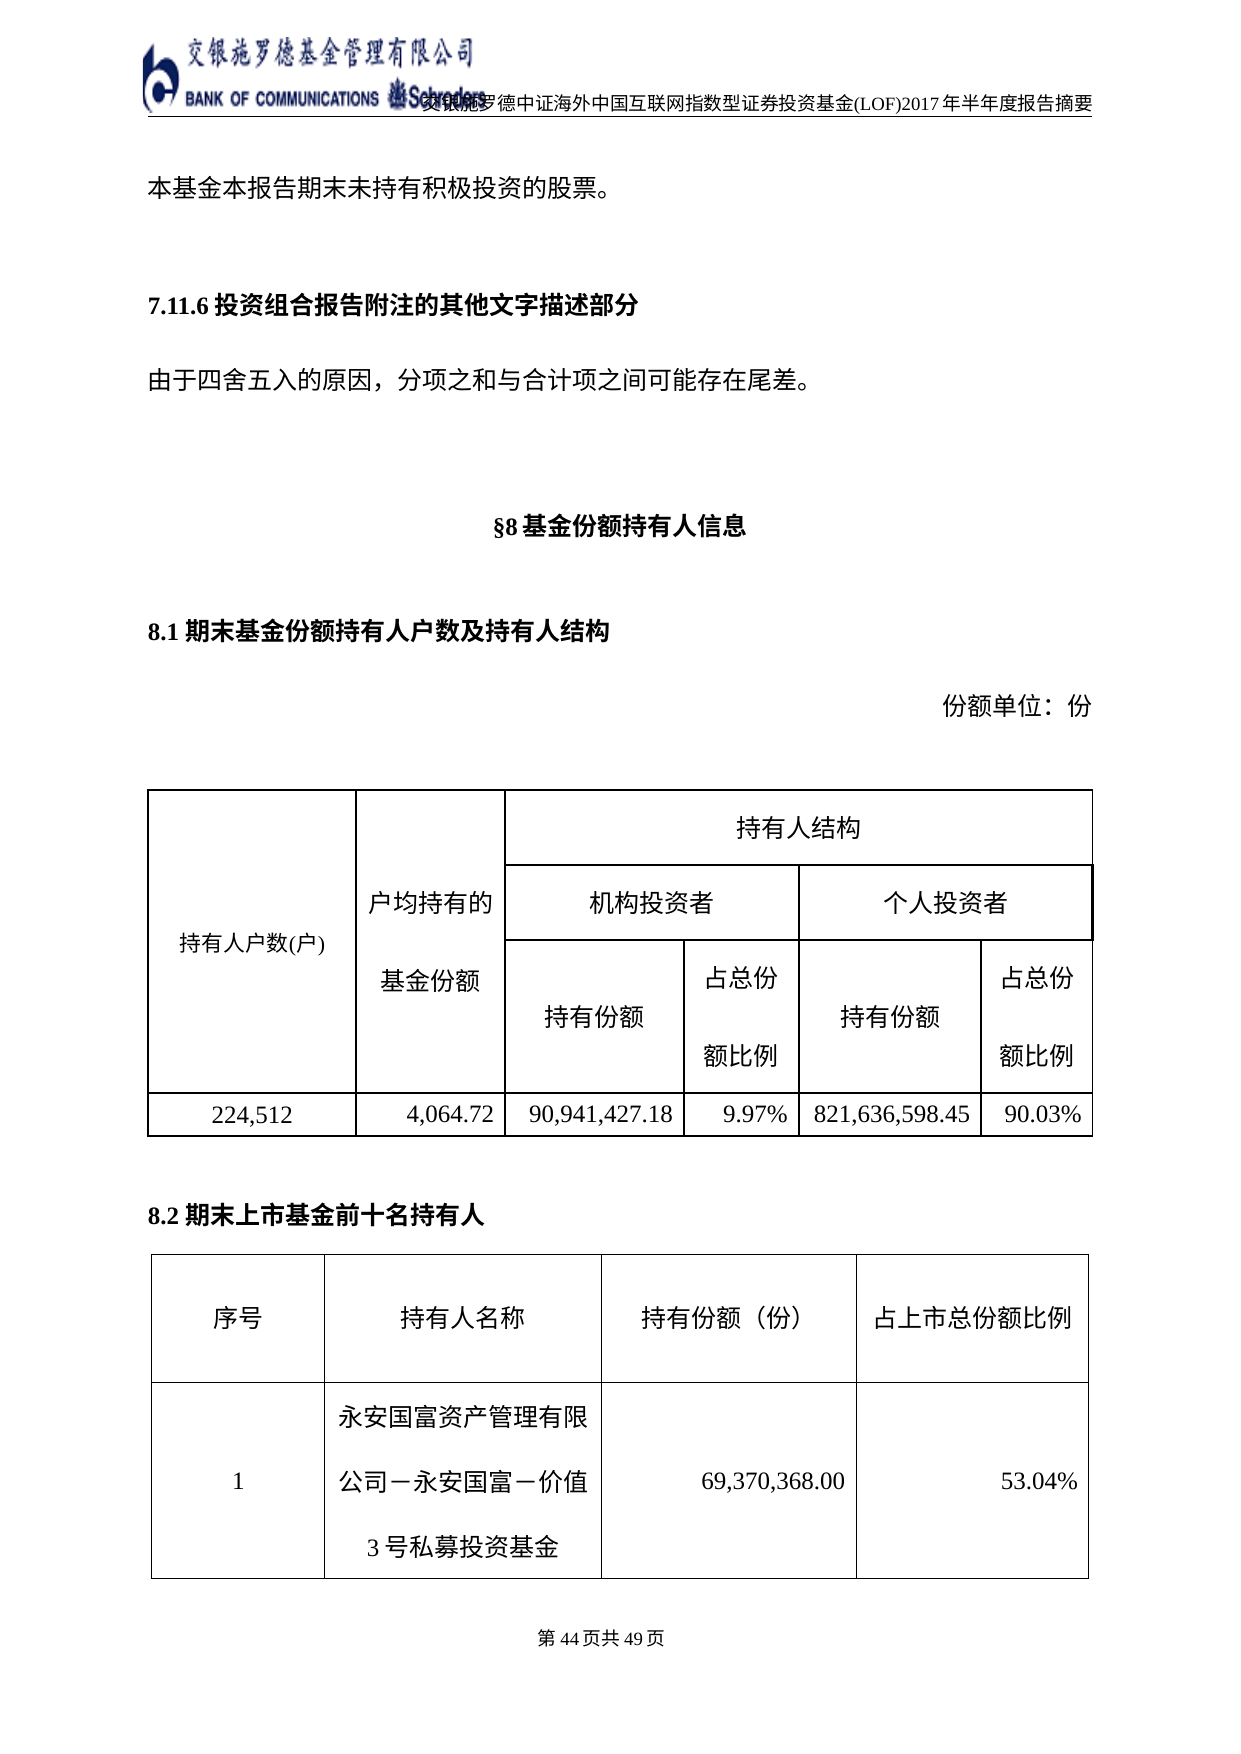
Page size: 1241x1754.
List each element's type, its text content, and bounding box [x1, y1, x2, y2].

table_cell 69,370,368.00 [602, 1383, 856, 1578]
table_cell 90,941,427.18 [506, 1094, 683, 1135]
table_header 持有人名称 [325, 1255, 601, 1382]
table_cell 永安国富资产管理有限公司－永安国富－价值3号私募投资基金 [325, 1383, 601, 1578]
table_cell 821,636,598.45 [800, 1094, 980, 1135]
table_cell 224,512 [149, 1094, 355, 1135]
table_cell 占总份额比例 [685, 941, 798, 1092]
table_cell 4,064.72 [357, 1094, 504, 1135]
table_cell 53.04% [857, 1383, 1088, 1578]
table_cell 持有份额 [800, 941, 980, 1092]
text 本基金本报告期末未持有积极投资的股票。 [148, 154, 1092, 219]
table_cell 1 [152, 1383, 324, 1578]
table_cell 90.03% [982, 1094, 1092, 1135]
table_header 持有份额（份） [602, 1255, 856, 1382]
table_header 持有人户数(户) [149, 791, 355, 1092]
table_header 户均持有的基金份额 [357, 791, 504, 1092]
table_header 序号 [152, 1255, 324, 1382]
table_cell 9.97% [685, 1094, 798, 1135]
table_cell 个人投资者 [800, 866, 1091, 939]
text 7.11.6投资组合报告附注的其他文字描述部分 [148, 271, 1092, 336]
table_cell 机构投资者 [506, 866, 798, 939]
subtitle 8.1 期末基金份额持有人户数及持有人结构 [148, 597, 1092, 662]
subtitle §8基金份额持有人信息 [148, 492, 1092, 557]
table_cell 持有份额 [506, 941, 683, 1092]
table_header 占上市总份额比例 [857, 1255, 1088, 1382]
text 份额单位：份 [149, 672, 1092, 737]
table_header 持有人结构 [506, 791, 1092, 864]
picture [142, 37, 485, 113]
table_cell 占总份额比例 [982, 941, 1092, 1092]
text 由于四舍五入的原因，分项之和与合计项之间可能存在尾差。 [148, 346, 1092, 411]
subtitle 8.2 期末上市基金前十名持有人 [148, 1181, 1092, 1246]
